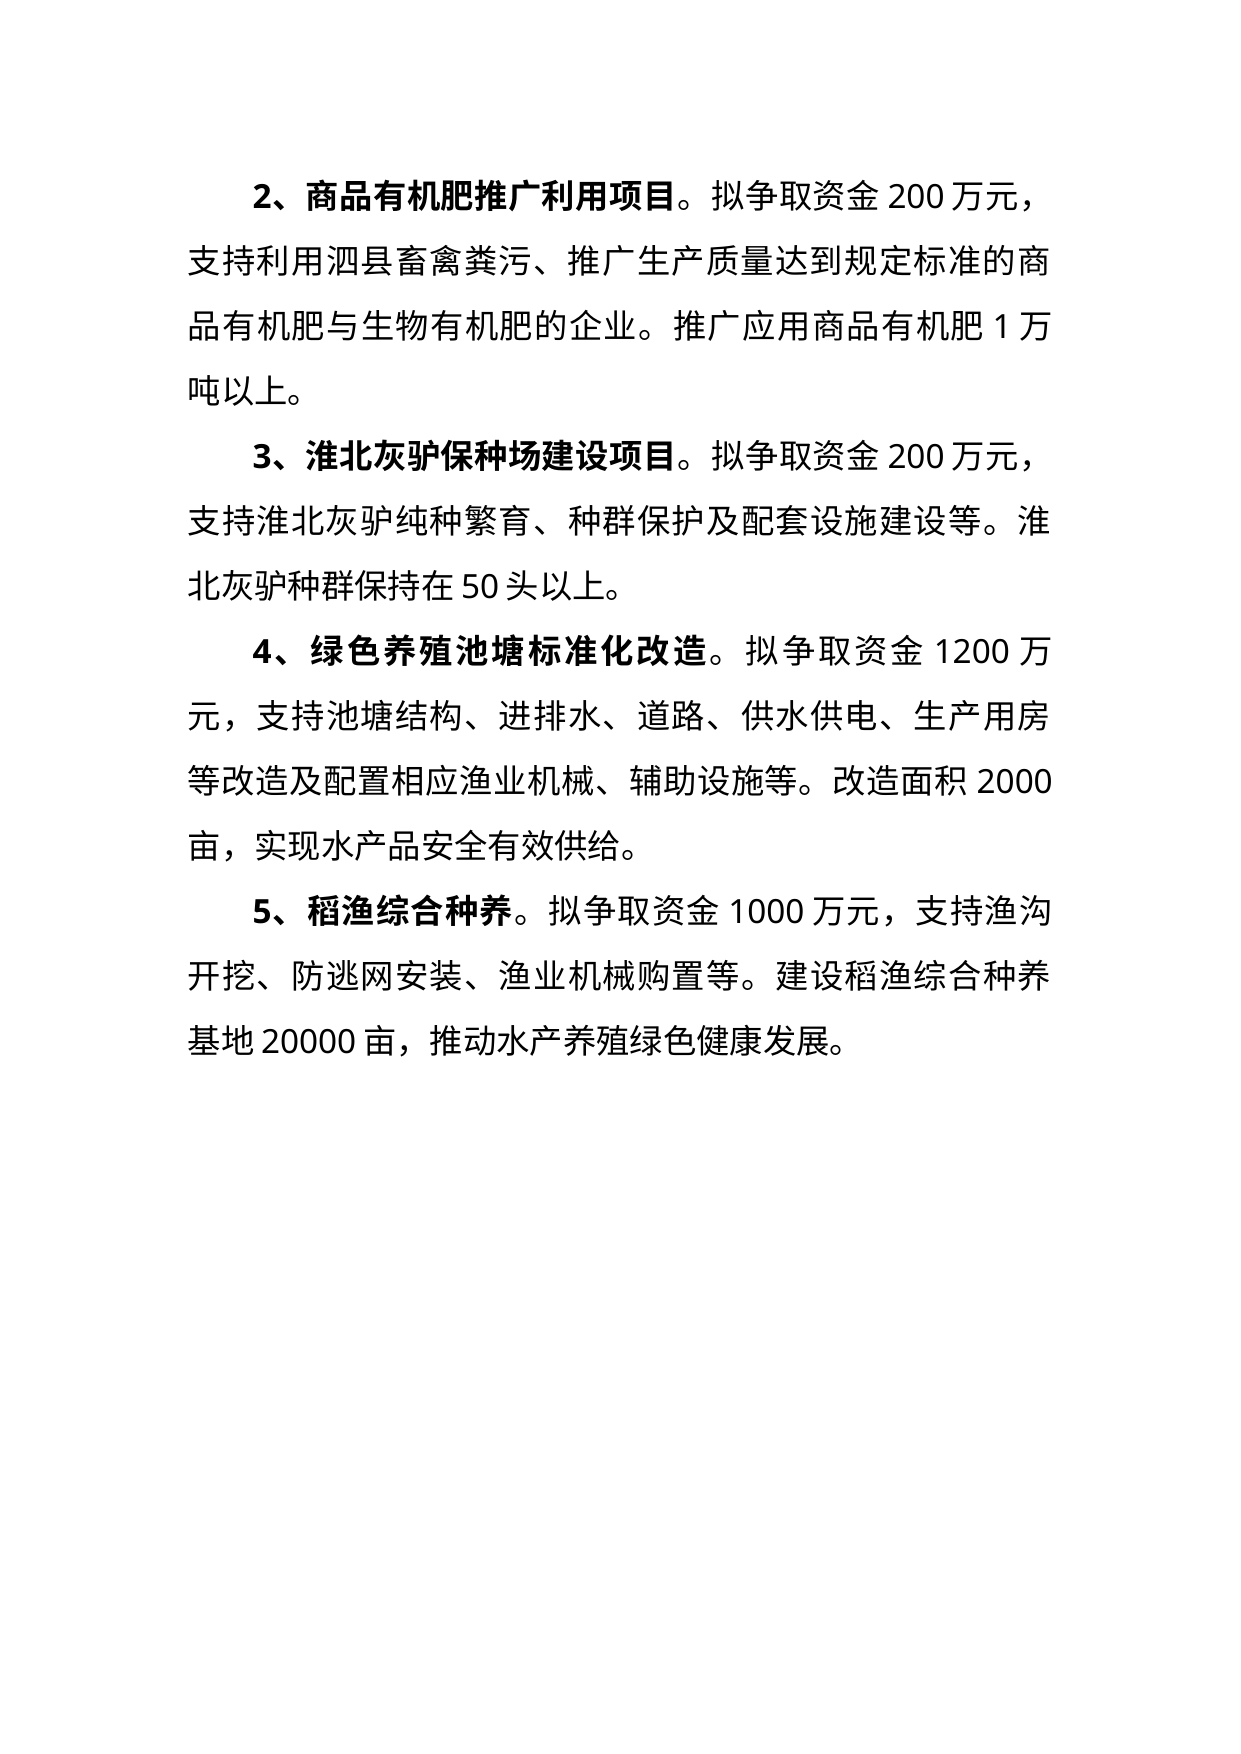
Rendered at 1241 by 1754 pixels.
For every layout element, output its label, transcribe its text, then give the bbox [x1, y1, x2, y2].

text 5、稻渔综合种养。拟争取资金1000万元，支持渔沟开挖、防逃网安装、渔业机械购置等。建设稻渔综合种养基地20000亩，推动水产养殖绿色健康发展。 [187, 877, 1053, 1072]
text 3、淮北灰驴保种场建设项目。拟争取资金200万元，支持淮北灰驴纯种繁育、种群保护及配套设施建设等。淮北灰驴种群保持在50头以上。 [187, 422, 1053, 617]
text 2、商品有机肥推广利用项目。拟争取资金200万元，支持利用泗县畜禽粪污、推广生产质量达到规定标准的商品有机肥与生物有机肥的企业。推广应用商品有机肥1万吨以上。 [187, 162, 1053, 422]
text 4、绿色养殖池塘标准化改造。拟争取资金1200万元，支持池塘结构、进排水、道路、供水供电、生产用房等改造及配置相应渔业机械、辅助设施等。改造面积2000亩，实现水产品安全有效供给。 [187, 617, 1053, 877]
